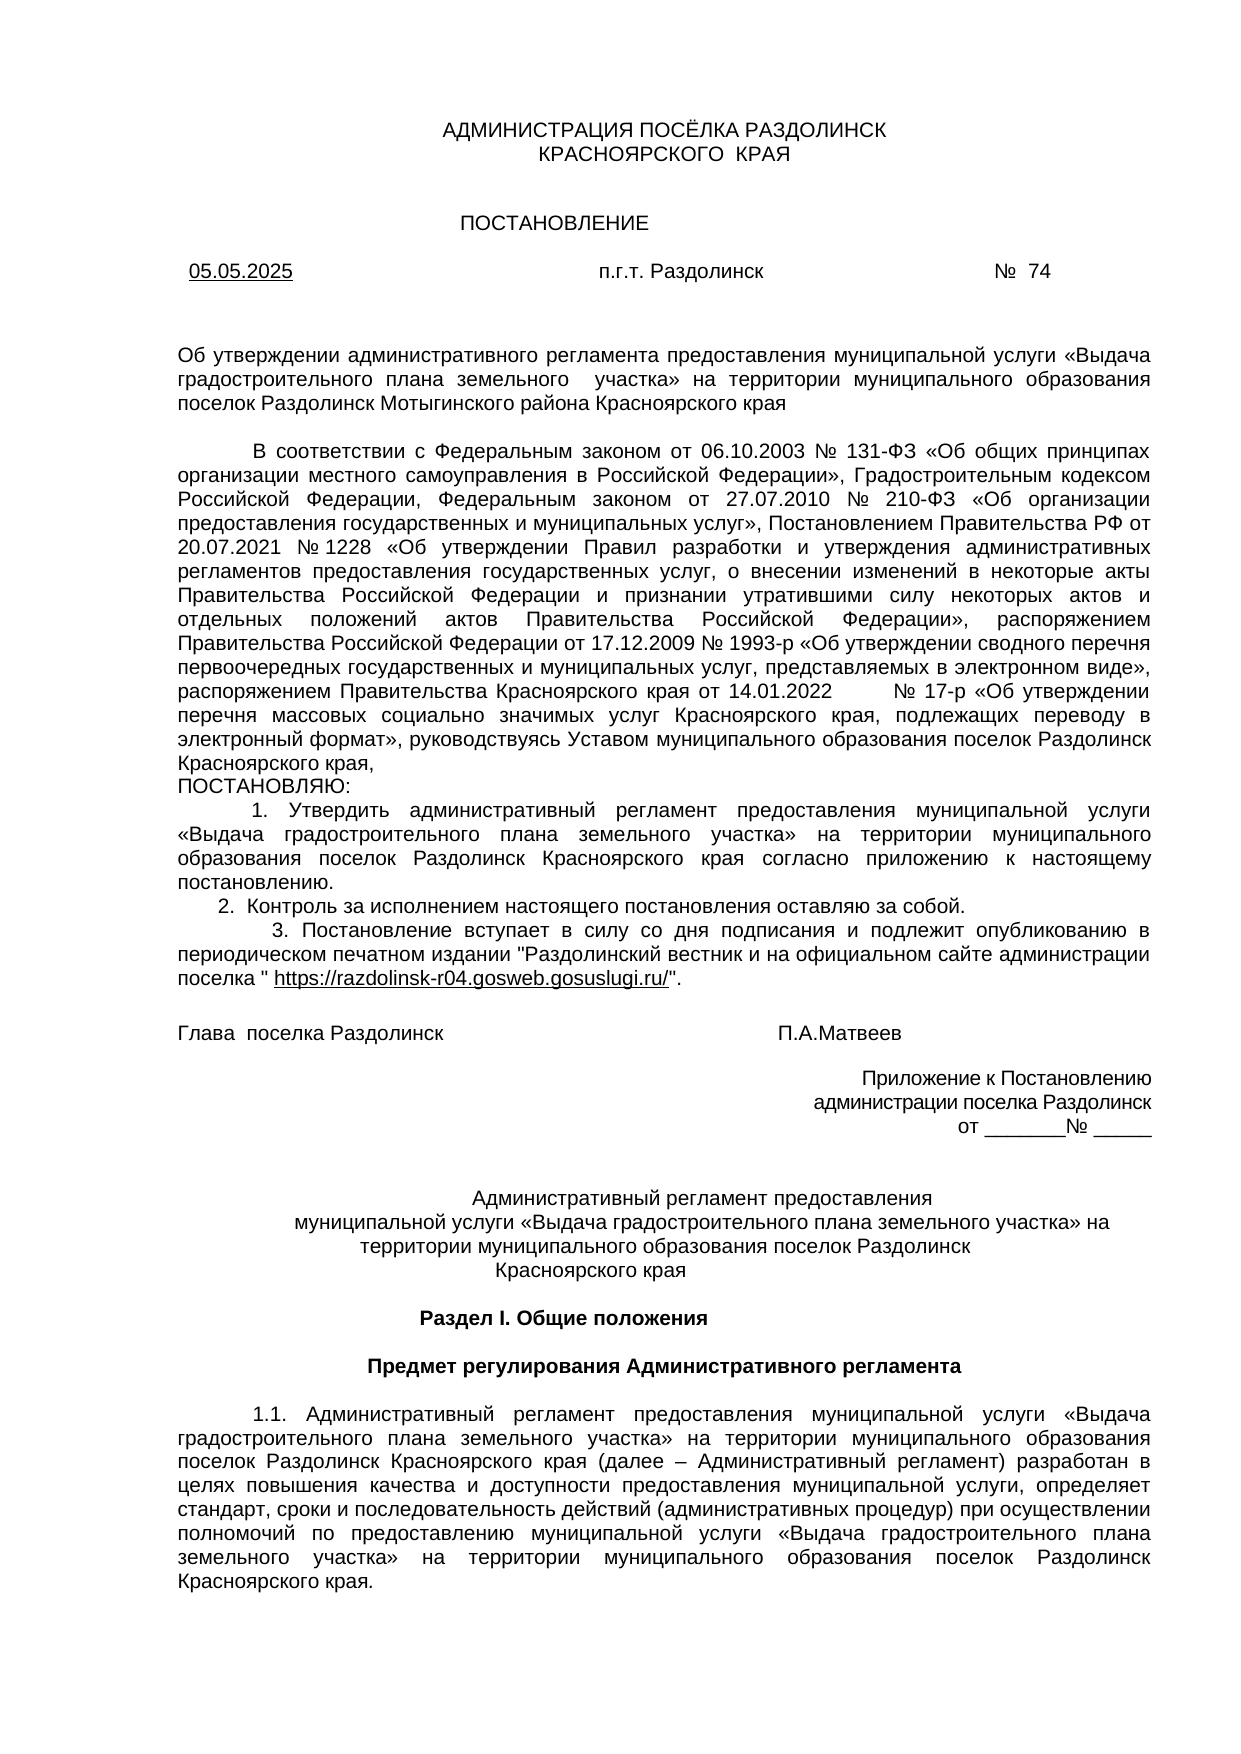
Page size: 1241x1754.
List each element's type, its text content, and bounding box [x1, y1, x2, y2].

text 05.05.2025 п.г.т. Раздолинск № 74 [177, 259, 1152, 283]
text Административный регламент предоставления [179, 1186, 1152, 1210]
list 2. Контроль за исполнением настоящего постановления оставляю за собой. [177, 894, 1152, 918]
text 1.1. Административный регламент предоставления муниципальной услуги «Выдача градостроительного плана земельного участка» на территории муниципального образования поселок Раздолинск Красноярского края (далее – Административный регламент) разработан в целях повышения качества и доступности предоставления муниципальной услуги, определяет стандарт, сроки и последовательность действий (административных процедур) при осуществлении полномочий по предоставлению муниципальной услуги «Выдача градостроительного плана земельного участка» на территории муниципального образования поселок Раздолинск Красноярского края. [177, 1401, 1152, 1593]
text Приложение к Постановлению администрации поселка Раздолинск [177, 1066, 1152, 1114]
text ПОСТАНОВЛЯЮ: [177, 774, 1152, 798]
text Об утверждении административного регламента предоставления муниципальной услуги «Выдача градостроительного плана земельного участка» на территории муниципального образования поселок Раздолинск Мотыгинского района Красноярского края [177, 343, 1152, 415]
text Красноярского края [179, 1258, 1152, 1282]
text муниципальной услуги «Выдача градостроительного плана земельного участка» на территории муниципального образования поселок Раздолинск [179, 1210, 1152, 1258]
title Глава поселка Раздолинск П.А.Матвеев [177, 1021, 1152, 1045]
text АДМИНИСТРАЦИЯ ПОСЁЛКА РАЗДОЛИНСК [177, 118, 1152, 142]
text Раздел I. Общие положения [177, 1306, 1152, 1329]
list 3. Постановление вступает в силу со дня подписания и подлежит опубликованию в периодическом печатном издании "Раздолинский вестник и на официальном сайте администрации поселка " https://razdolinsk-r04.gosweb.gosuslugi.ru/". [177, 918, 1152, 990]
subtitle ПОСТАНОВЛЕНИЕ [177, 211, 1152, 235]
text 1. Утвердить административный регламент предоставления муниципальной услуги «Выдача градостроительного плана земельного участка» на территории муниципального образования поселок Раздолинск Красноярского края согласно приложению к настоящему постановлению. [177, 798, 1152, 894]
text В соответствии с Федеральным законом от 06.10.2003 № 131-ФЗ «Об общих принципах организации местного самоуправления в Российской Федерации», Градостроительным кодексом Российской Федерации, Федеральным законом от 27.07.2010 № 210-ФЗ «Об организации предоставления государственных и муниципальных услуг», Постановлением Правительства РФ от 20.07.2021 № 1228 «Об утверждении Правил разработки и утверждения административных регламентов предоставления государственных услуг, о внесении изменений в некоторые акты Правительства Российской Федерации и признании утратившими силу некоторых актов и отдельных положений актов Правительства Российской Федерации», распоряжением Правительства Российской Федерации от 17.12.2009 № 1993-р «Об утверждении сводного перечня первоочередных государственных и муниципальных услуг, представляемых в электронном виде», распоряжением Правительства Красноярского края от 14.01.2022 № 17-р «Об утверждении перечня массовых социально значимых услуг Красноярского края, подлежащих переводу в электронный формат», руководствуясь Уставом муниципального образования поселок Раздолинск Красноярского края, [177, 439, 1152, 774]
text КРАСНОЯРСКОГО КРАЯ [177, 142, 1152, 166]
text от _______№ _____ [177, 1114, 1152, 1138]
text Предмет регулирования Административного регламента [177, 1353, 1152, 1377]
